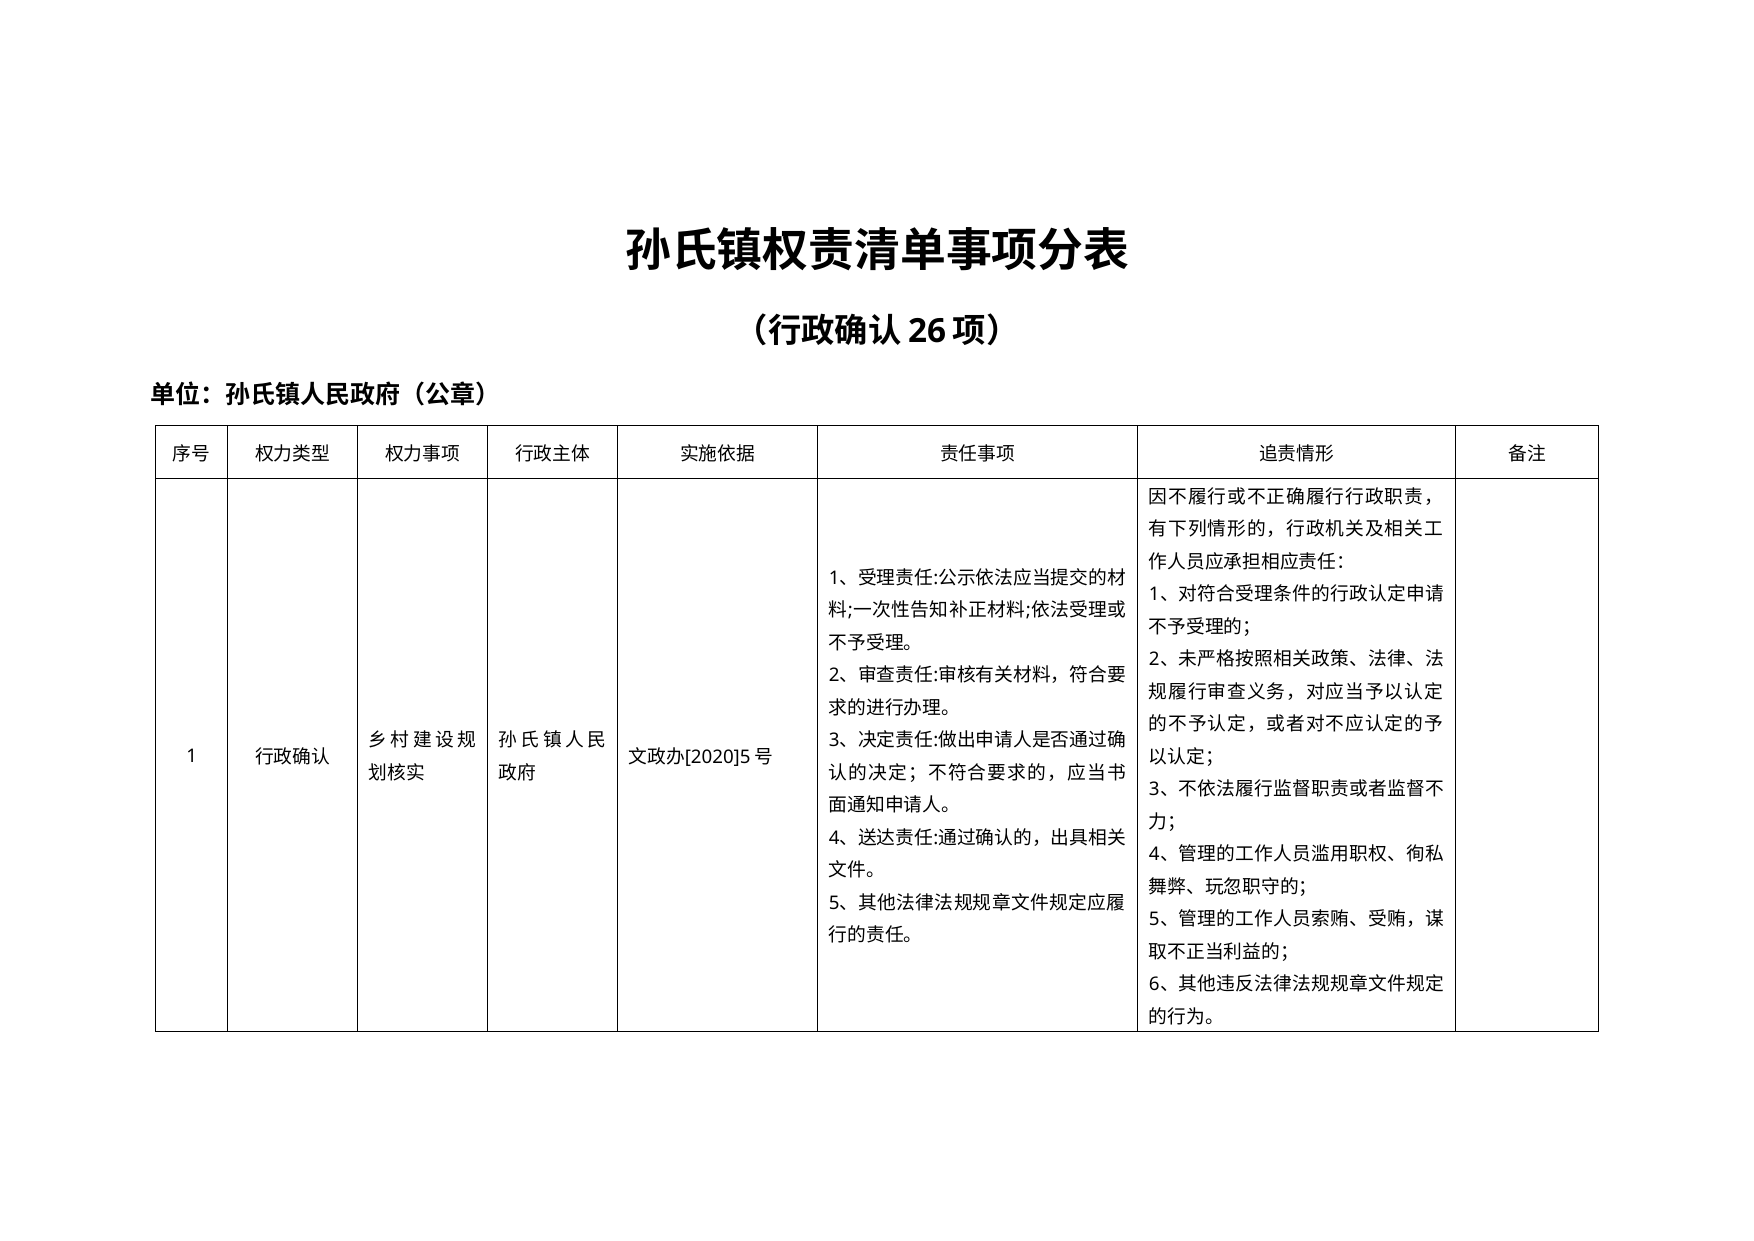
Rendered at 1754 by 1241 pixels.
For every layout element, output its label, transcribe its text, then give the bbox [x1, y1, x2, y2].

table_cell 行政确认 [228, 479, 357, 1031]
table_cell [1456, 479, 1598, 1031]
table_header 行政主体 [488, 426, 617, 478]
table_cell 乡村建设规划核实 [358, 479, 487, 1031]
text 孙氏镇权责清单事项分表 [150, 198, 1604, 295]
text （行政确认26项） [150, 295, 1604, 360]
text 单位：孙氏镇人民政府（公章） [150, 360, 1604, 425]
table_header 追责情形 [1138, 426, 1455, 478]
table_cell 1 [156, 479, 227, 1031]
table_cell 孙氏镇人民政府 [488, 479, 617, 1031]
table_cell 文政办[2020]5号 [618, 479, 817, 1031]
table_header 权力事项 [358, 426, 487, 478]
table_header 权力类型 [228, 426, 357, 478]
table_header 备注 [1456, 426, 1598, 478]
table_header 序号 [156, 426, 227, 478]
table_cell 1、受理责任:公示依法应当提交的材料;一次性告知补正材料;依法受理或不予受理。 2、审查责任:审核有关材料，符合要求的进行办理。 3、决定责任:做出申请人是否通过确认的决定；不符合要求的，应当书面通知申请人。 4、送达责任:通过确认的，出具相关文件。 5、其他法律法规规章文件规定应履行的责任。 [818, 479, 1137, 1031]
table_header 实施依据 [618, 426, 817, 478]
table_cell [1138, 479, 1455, 1031]
table_header 责任事项 [818, 426, 1137, 478]
